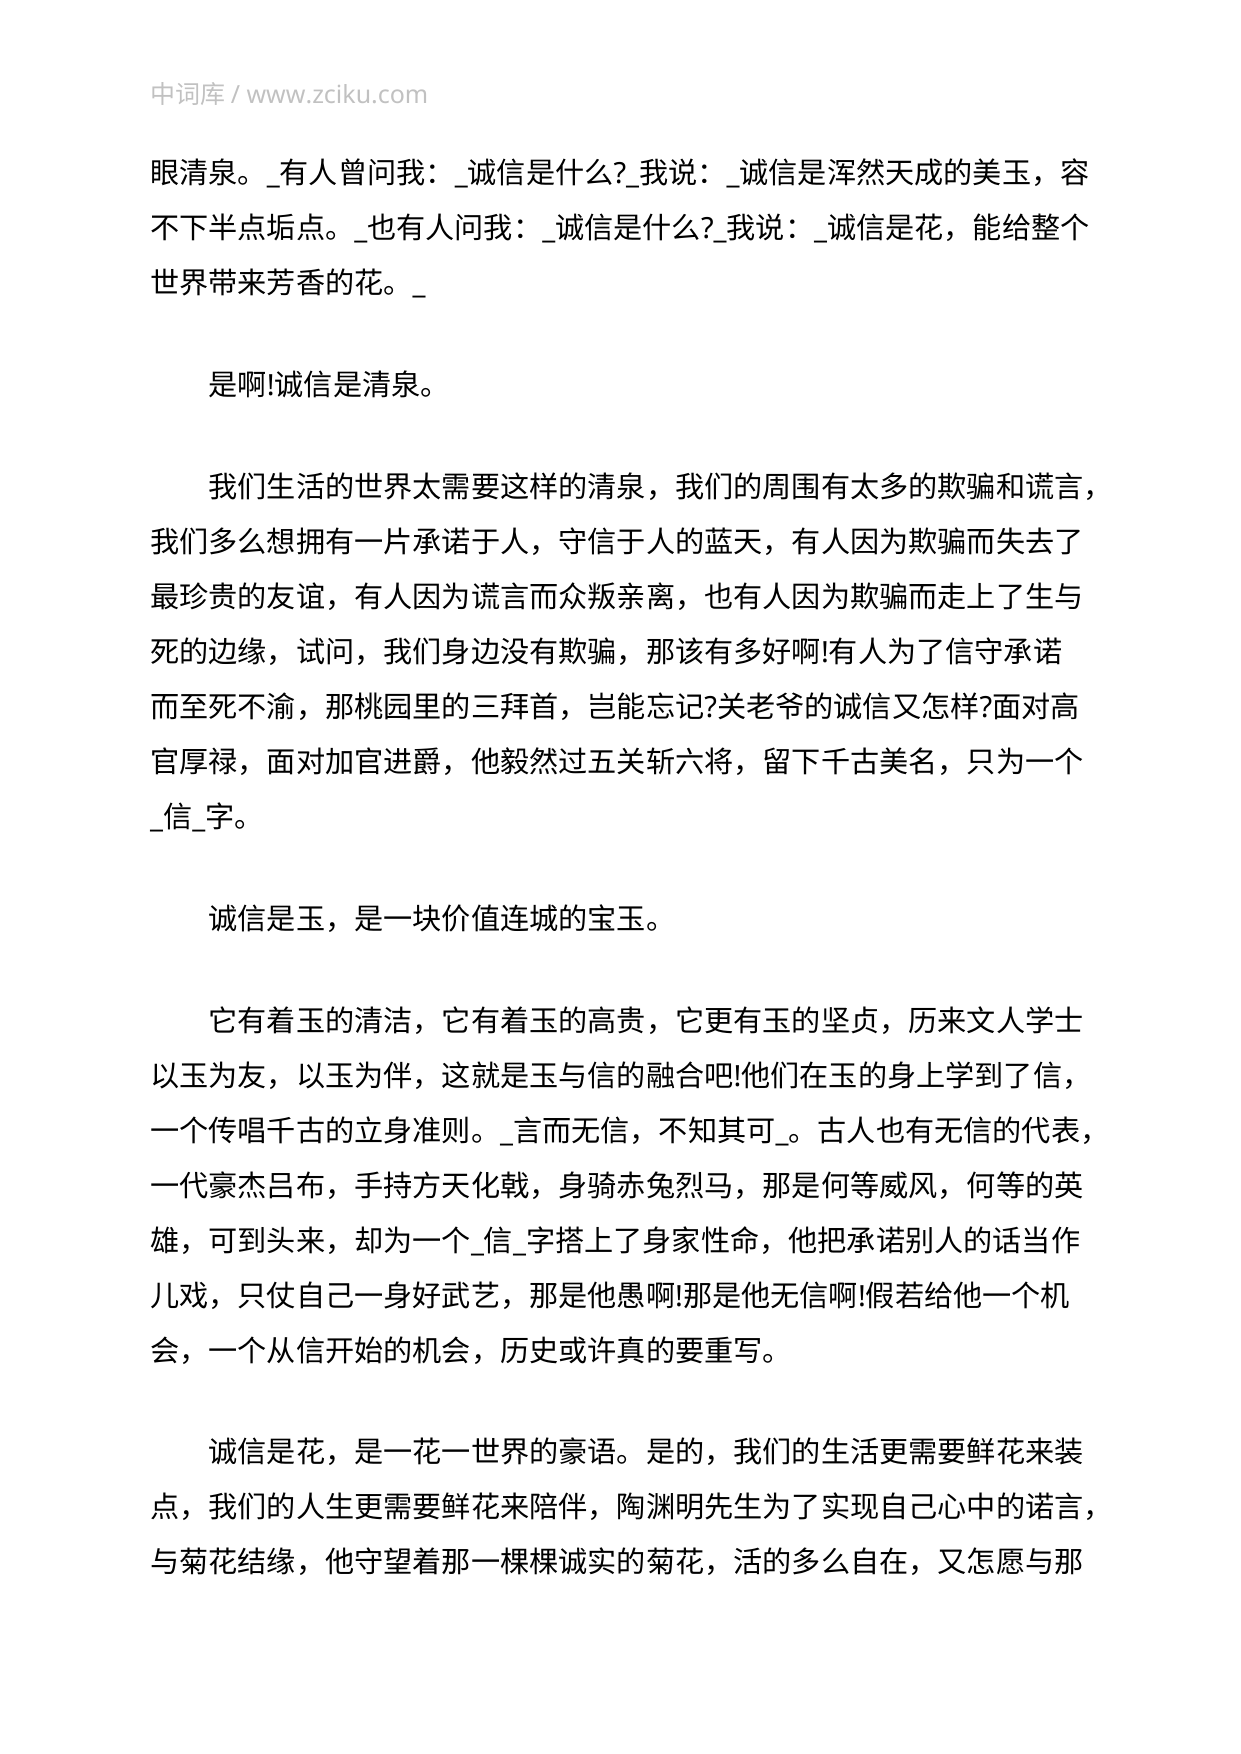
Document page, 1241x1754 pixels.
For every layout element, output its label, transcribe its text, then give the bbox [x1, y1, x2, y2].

text 我们生活的世界太需要这样的清泉，我们的周围有太多的欺骗和谎言，我们多么想拥有一片承诺于人，守信于人的蓝天，有人因为欺骗而失去了最珍贵的友谊，有人因为谎言而众叛亲离，也有人因为欺骗而走上了生与死的边缘，试问，我们身边没有欺骗，那该有多好啊!有人为了信守承诺而至死不渝，那桃园里的三拜首，岂能忘记?关老爷的诚信又怎样?面对高官厚禄，面对加官进爵，他毅然过五关斩六将，留下千古美名，只为一个_信_字。 [150, 464, 1090, 836]
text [150, 1429, 1090, 1581]
text 诚信是玉，是一块价值连城的宝玉。 [150, 896, 1090, 938]
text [150, 150, 1090, 302]
text 它有着玉的清洁，它有着玉的高贵，它更有玉的坚贞，历来文人学士以玉为友，以玉为伴，这就是玉与信的融合吧!他们在玉的身上学到了信，一个传唱千古的立身准则。_言而无信，不知其可_。古人也有无信的代表，一代豪杰吕布，手持方天化戟，身骑赤兔烈马，那是何等威风，何等的英雄，可到头来，却为一个_信_字搭上了身家性命，他把承诺别人的话当作儿戏，只仗自己一身好武艺，那是他愚啊!那是他无信啊!假若给他一个机会，一个从信开始的机会，历史或许真的要重写。 [150, 997, 1090, 1369]
text 是啊!诚信是清泉。 [150, 362, 1090, 404]
